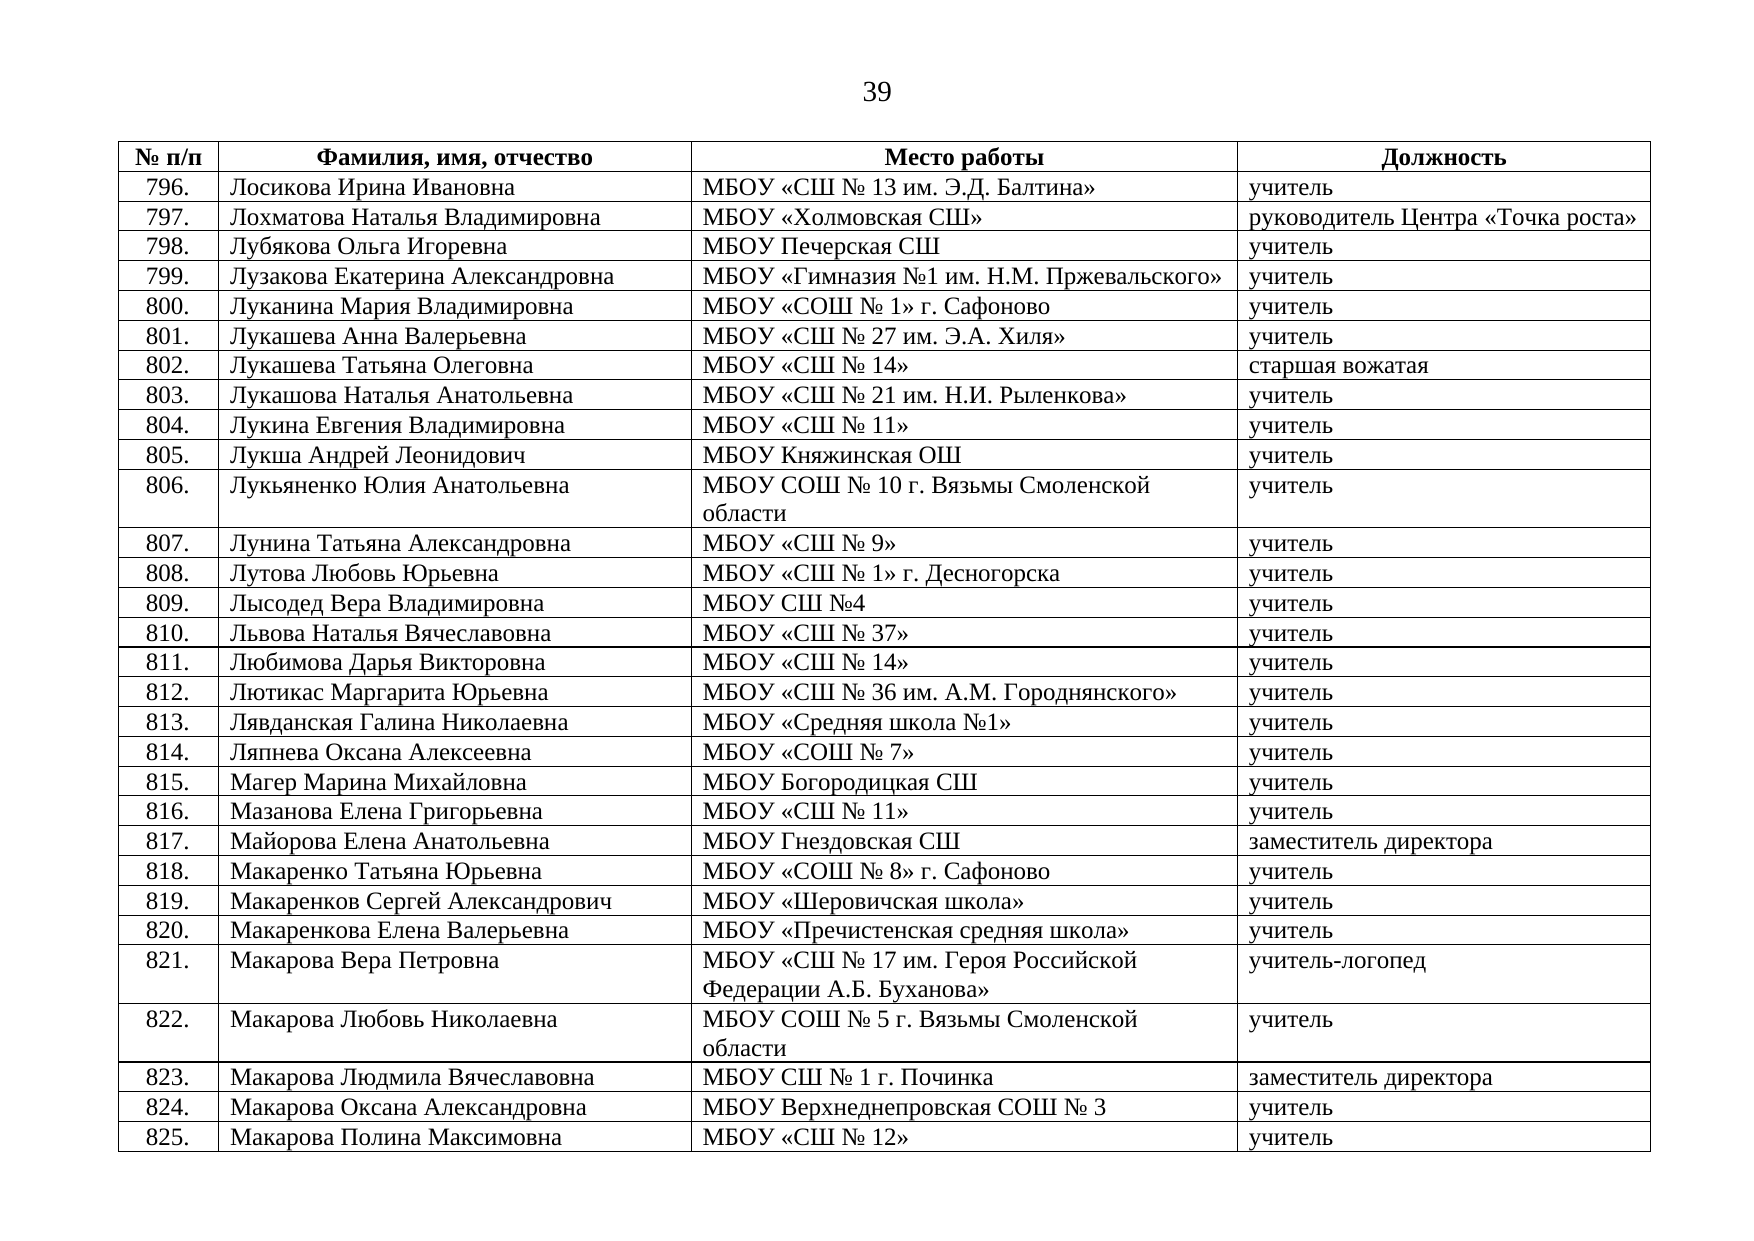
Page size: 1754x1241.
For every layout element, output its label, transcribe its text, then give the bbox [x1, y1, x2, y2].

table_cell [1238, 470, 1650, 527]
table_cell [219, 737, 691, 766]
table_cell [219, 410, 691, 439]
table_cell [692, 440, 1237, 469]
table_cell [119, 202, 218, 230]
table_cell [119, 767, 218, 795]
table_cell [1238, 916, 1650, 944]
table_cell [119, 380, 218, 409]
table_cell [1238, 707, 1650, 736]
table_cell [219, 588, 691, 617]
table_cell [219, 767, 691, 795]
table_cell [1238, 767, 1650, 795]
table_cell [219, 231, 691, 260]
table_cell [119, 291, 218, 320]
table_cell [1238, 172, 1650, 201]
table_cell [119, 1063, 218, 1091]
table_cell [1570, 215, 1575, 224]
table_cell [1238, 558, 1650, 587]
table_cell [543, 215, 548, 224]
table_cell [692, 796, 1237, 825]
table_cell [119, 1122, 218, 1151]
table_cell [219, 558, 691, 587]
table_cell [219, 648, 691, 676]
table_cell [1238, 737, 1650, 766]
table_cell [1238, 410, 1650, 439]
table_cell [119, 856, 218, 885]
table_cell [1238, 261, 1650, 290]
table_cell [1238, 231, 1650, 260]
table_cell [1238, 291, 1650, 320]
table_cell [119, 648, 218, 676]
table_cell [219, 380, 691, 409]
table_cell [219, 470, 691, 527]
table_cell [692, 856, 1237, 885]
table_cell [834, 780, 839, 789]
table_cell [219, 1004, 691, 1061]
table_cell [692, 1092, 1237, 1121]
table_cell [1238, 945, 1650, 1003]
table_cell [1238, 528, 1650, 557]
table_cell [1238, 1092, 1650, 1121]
table_header № п/п [119, 142, 218, 171]
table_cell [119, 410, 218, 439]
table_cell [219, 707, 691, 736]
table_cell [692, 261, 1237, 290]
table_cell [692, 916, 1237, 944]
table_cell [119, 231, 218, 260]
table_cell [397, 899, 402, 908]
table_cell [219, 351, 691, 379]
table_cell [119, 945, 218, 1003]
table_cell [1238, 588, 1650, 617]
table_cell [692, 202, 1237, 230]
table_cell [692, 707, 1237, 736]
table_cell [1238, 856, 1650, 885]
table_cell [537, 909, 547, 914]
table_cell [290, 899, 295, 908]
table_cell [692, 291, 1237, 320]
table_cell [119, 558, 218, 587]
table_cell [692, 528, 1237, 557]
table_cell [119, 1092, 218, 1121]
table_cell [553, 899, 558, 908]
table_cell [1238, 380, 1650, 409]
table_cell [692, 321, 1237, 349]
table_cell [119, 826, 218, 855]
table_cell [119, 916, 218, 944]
table_header Должность [1238, 142, 1650, 171]
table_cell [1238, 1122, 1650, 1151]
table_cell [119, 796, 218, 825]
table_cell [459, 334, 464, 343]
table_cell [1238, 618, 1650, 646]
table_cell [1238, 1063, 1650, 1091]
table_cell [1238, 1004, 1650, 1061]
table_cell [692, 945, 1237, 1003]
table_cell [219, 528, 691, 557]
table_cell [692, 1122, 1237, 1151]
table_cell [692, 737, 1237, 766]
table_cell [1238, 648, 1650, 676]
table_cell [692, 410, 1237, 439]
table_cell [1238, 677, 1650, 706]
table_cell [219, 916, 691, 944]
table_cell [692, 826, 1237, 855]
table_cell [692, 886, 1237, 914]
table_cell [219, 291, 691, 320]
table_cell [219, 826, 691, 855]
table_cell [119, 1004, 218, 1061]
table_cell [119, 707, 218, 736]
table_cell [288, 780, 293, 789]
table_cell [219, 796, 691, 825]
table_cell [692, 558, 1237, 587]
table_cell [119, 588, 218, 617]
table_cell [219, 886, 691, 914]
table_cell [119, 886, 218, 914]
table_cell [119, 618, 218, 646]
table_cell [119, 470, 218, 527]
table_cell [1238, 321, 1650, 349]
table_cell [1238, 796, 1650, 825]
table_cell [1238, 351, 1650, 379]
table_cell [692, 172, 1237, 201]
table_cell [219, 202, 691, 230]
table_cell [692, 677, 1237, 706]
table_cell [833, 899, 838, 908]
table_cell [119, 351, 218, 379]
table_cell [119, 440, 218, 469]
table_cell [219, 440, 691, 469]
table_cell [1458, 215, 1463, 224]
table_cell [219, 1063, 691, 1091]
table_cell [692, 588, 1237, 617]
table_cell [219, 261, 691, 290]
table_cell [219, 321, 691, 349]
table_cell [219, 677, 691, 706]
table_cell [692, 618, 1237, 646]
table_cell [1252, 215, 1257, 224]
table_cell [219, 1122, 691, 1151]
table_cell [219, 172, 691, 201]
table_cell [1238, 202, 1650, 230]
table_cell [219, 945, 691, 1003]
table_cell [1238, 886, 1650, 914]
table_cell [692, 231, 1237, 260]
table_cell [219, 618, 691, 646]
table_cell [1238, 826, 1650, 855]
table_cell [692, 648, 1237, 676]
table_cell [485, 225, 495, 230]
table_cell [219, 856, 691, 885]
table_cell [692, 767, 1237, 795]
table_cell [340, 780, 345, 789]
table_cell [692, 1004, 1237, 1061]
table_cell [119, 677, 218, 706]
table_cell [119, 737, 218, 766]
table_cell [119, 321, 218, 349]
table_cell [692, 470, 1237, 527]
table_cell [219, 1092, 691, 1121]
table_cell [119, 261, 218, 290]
table_header Фамилия, имя, отчество [219, 142, 691, 171]
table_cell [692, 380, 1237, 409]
table_header Место работы [692, 142, 1237, 171]
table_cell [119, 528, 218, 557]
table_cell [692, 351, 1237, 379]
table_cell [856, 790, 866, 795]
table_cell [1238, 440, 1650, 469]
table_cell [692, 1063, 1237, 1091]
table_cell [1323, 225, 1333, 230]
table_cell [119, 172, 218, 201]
